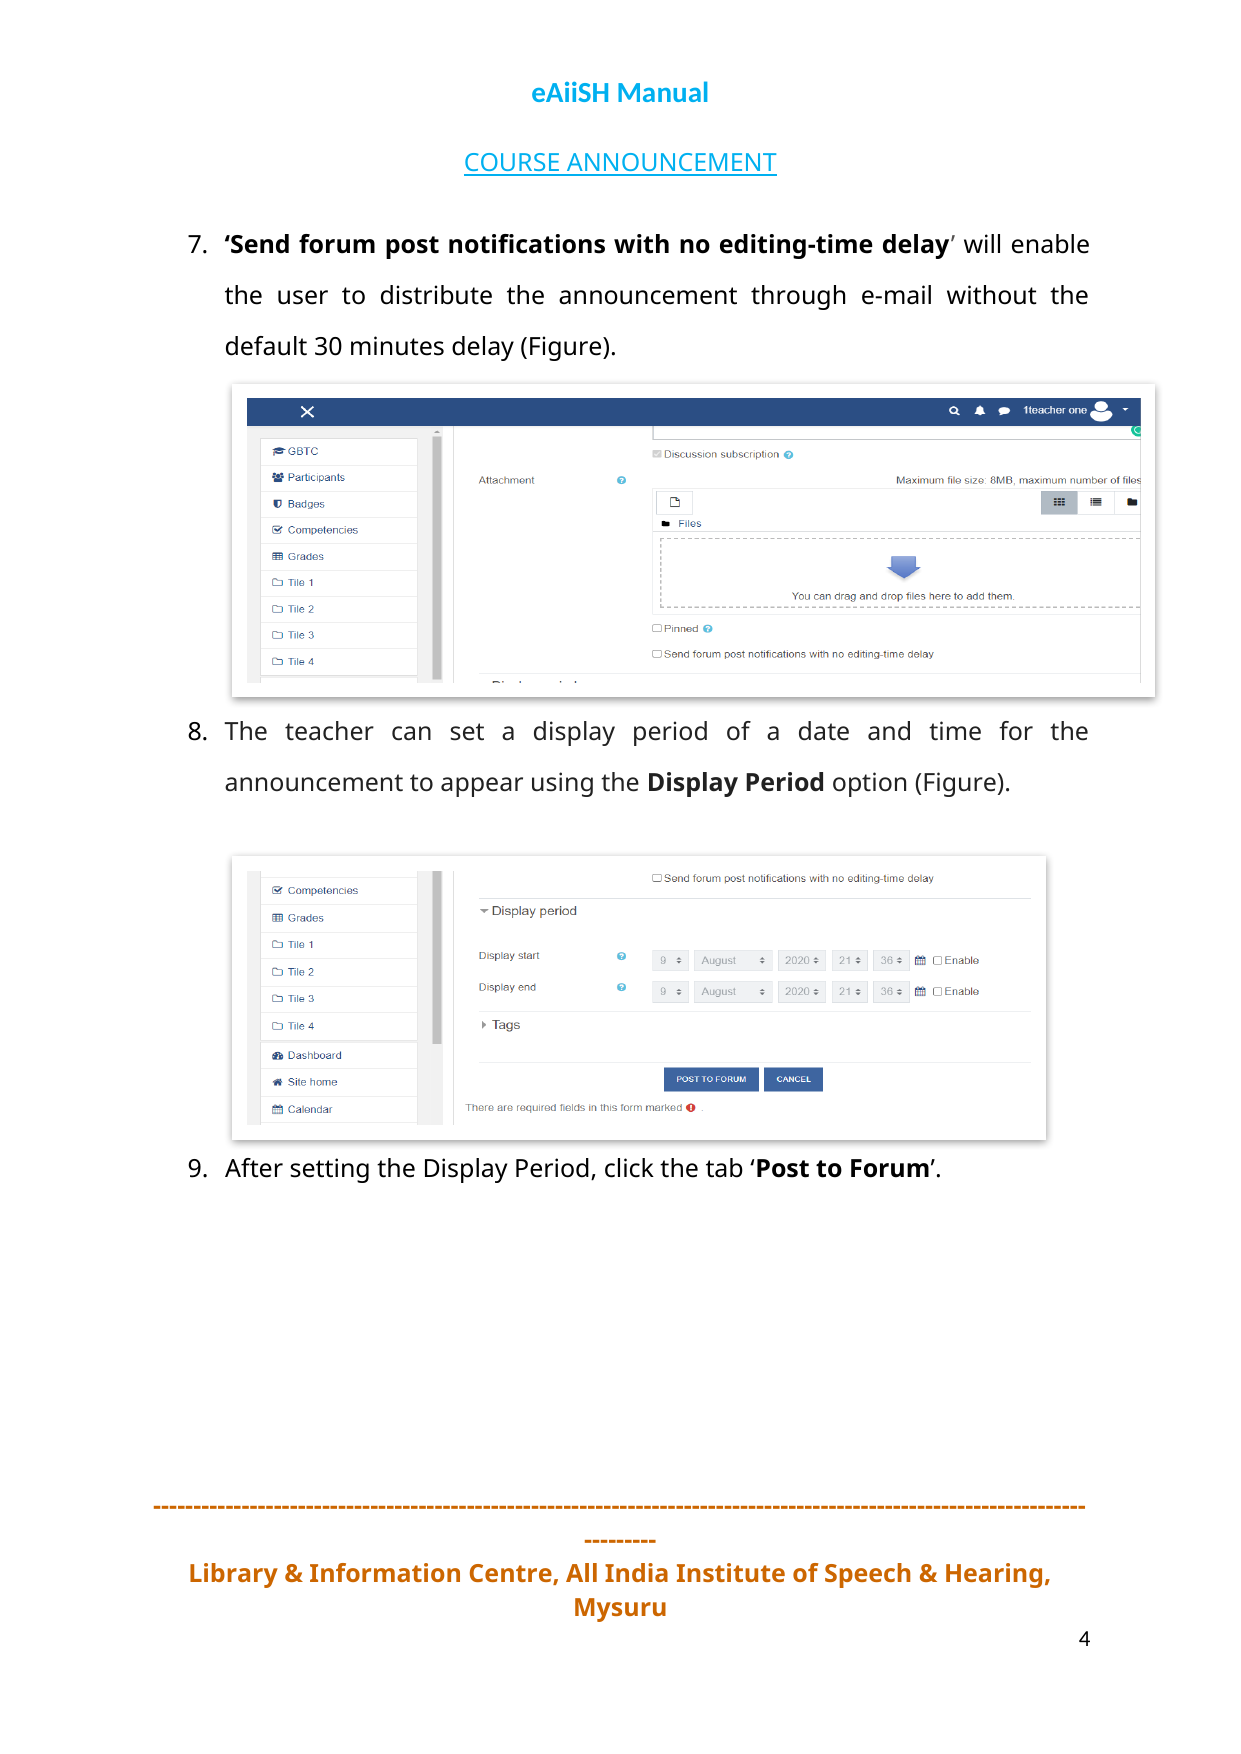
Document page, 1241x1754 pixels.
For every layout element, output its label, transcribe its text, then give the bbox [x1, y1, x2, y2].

list ‘Send forum post notifications with no editing-time delay’ will enable the user to distribute the announcement through e-mail without the default 30 minutes delay (Figure). [187, 226, 1090, 363]
list The teacher can set a display period of a date and time for the announcement to appear using the Display Period option (Figure). [187, 713, 1090, 798]
list After setting the Display Period, click the tab ‘Post to Forum’. [187, 1151, 1090, 1185]
picture [247, 871, 1031, 1125]
picture [247, 398, 1141, 683]
